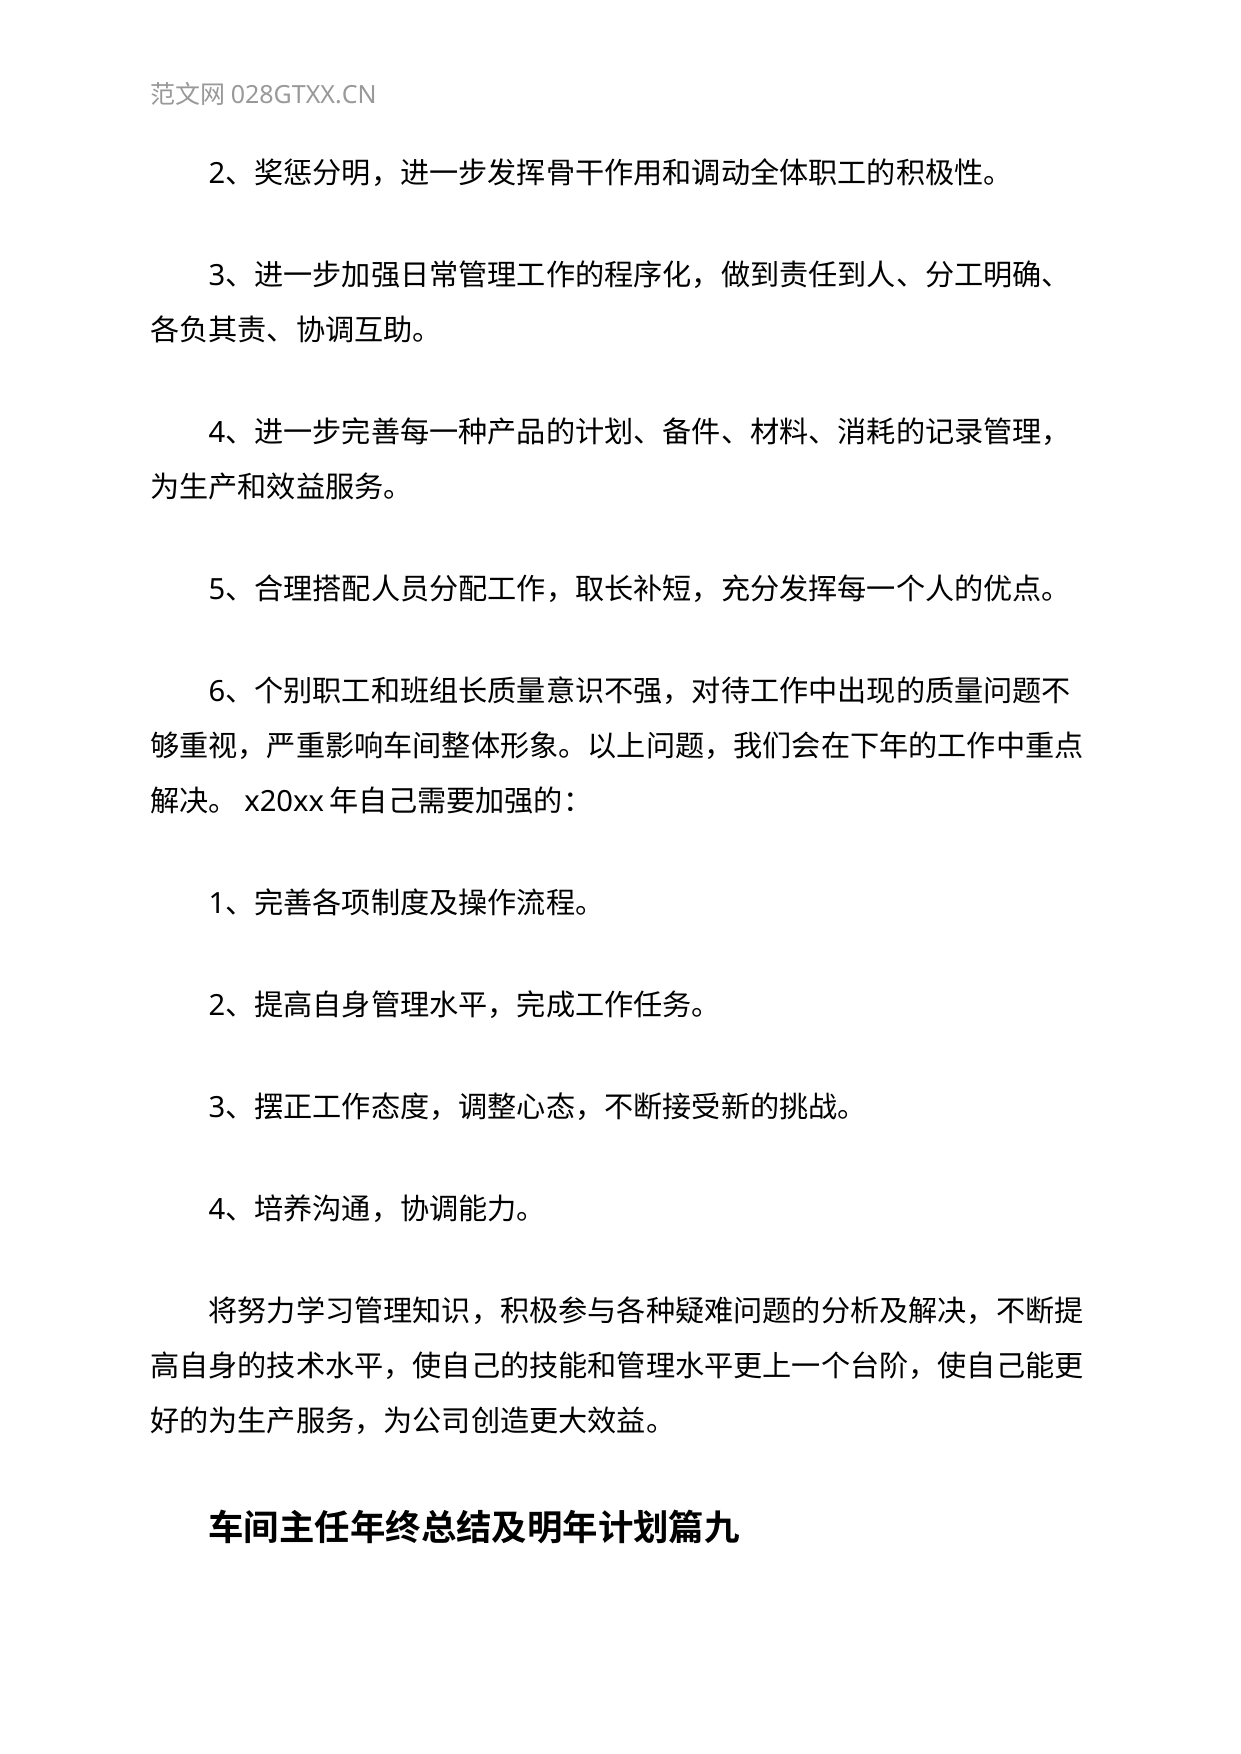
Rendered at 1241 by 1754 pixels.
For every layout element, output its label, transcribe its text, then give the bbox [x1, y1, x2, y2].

text 将努力学习管理知识，积极参与各种疑难问题的分析及解决，不断提高自身的技术水平，使自己的技能和管理水平更上一个台阶，使自己能更好的为生产服务，为公司创造更大效益。 [150, 1287, 1090, 1439]
text 1、完善各项制度及操作流程。 [150, 879, 1090, 922]
text 2、奖惩分明，进一步发挥骨干作用和调动全体职工的积极性。 [150, 150, 1090, 192]
text 3、进一步加强日常管理工作的程序化，做到责任到人、分工明确、各负其责、协调互助。 [150, 252, 1090, 349]
text 3、摆正工作态度，调整心态，不断接受新的挑战。 [150, 1083, 1090, 1126]
text 4、进一步完善每一种产品的计划、备件、材料、消耗的记录管理，为生产和效益服务。 [150, 409, 1090, 506]
text 4、培养沟通，协调能力。 [150, 1185, 1090, 1228]
text 车间主任年终总结及明年计划篇九 [150, 1499, 1090, 1550]
text 6、个别职工和班组长质量意识不强，对待工作中出现的质量问题不够重视，严重影响车间整体形象。以上问题，我们会在下年的工作中重点解决。 x20xx年自己需要加强的： [150, 667, 1090, 820]
text 5、合理搭配人员分配工作，取长补短，充分发挥每一个人的优点。 [150, 566, 1090, 608]
text 2、提高自身管理水平，完成工作任务。 [150, 981, 1090, 1024]
